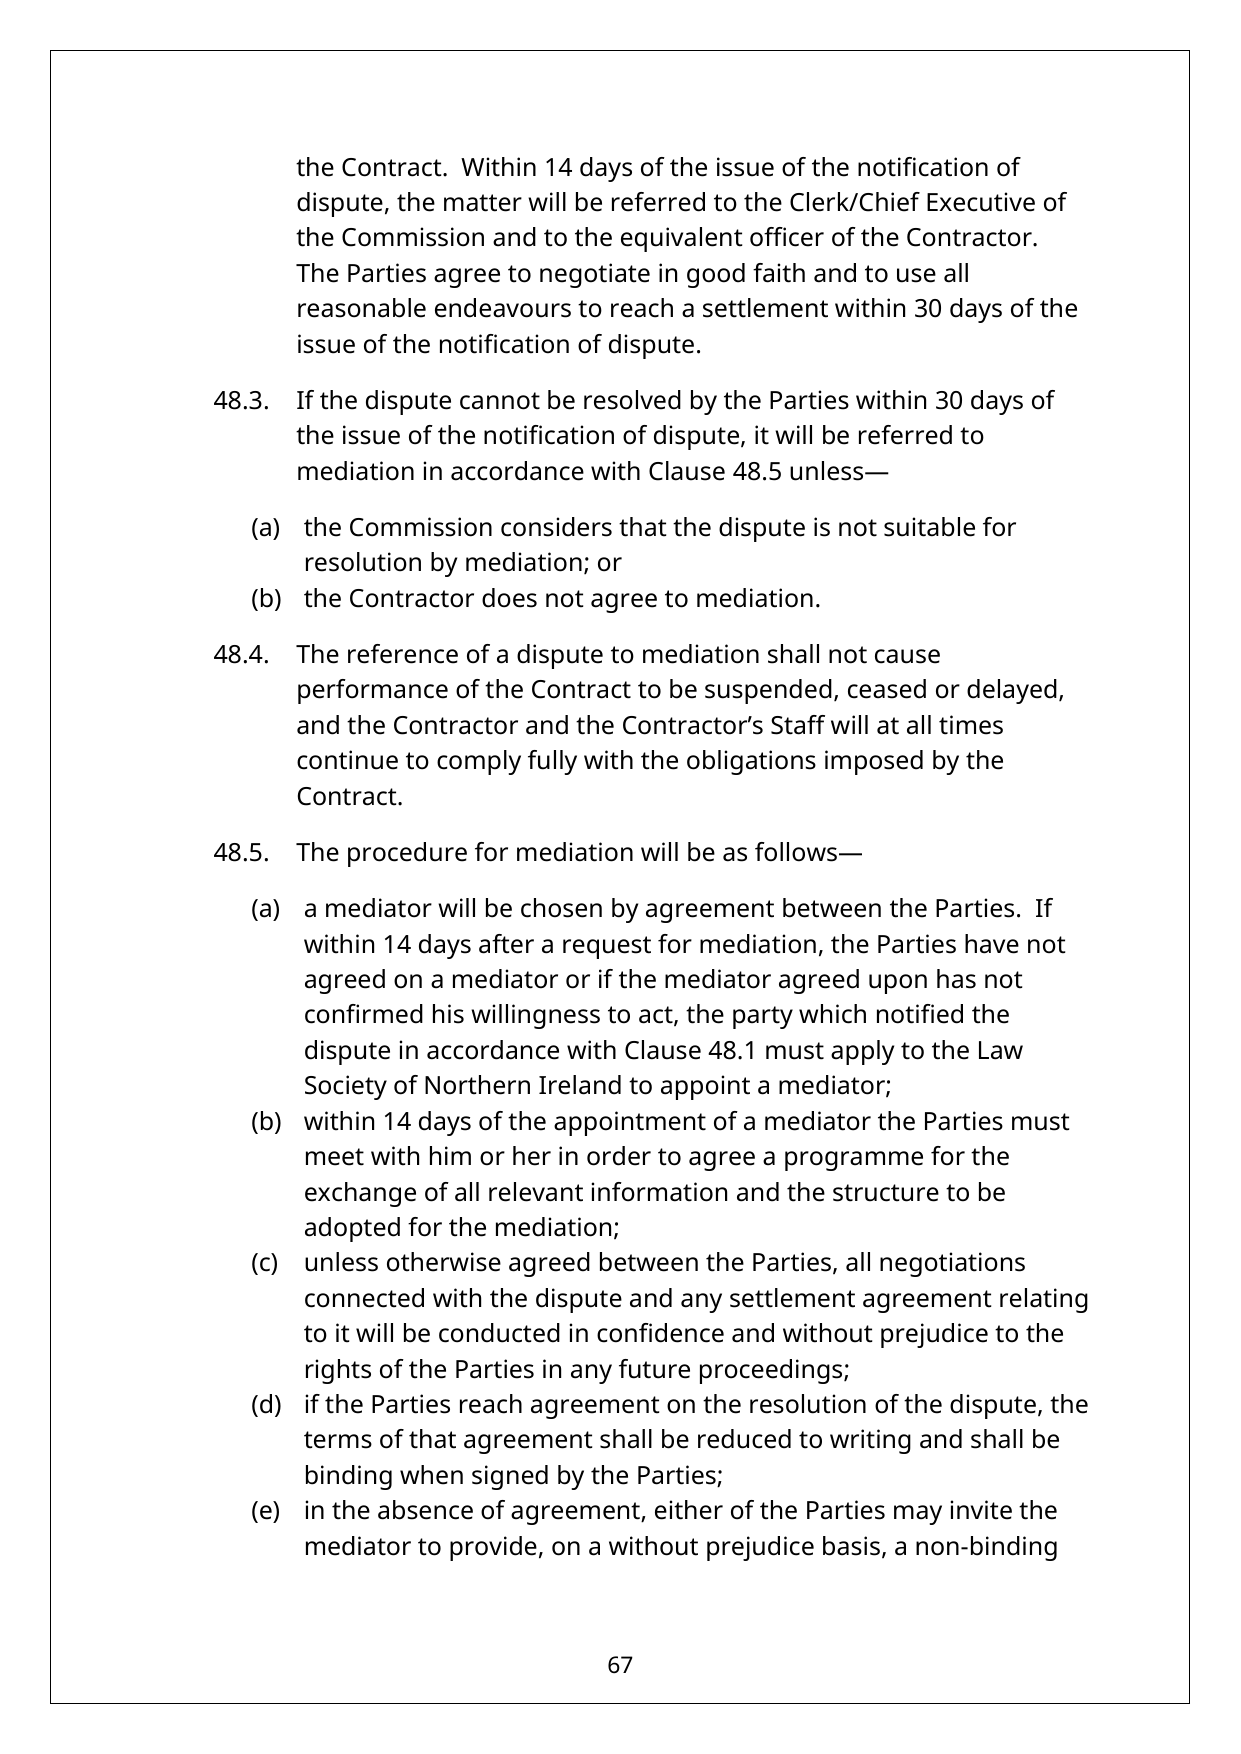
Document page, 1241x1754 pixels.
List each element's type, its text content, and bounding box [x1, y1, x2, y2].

list The reference of a dispute to mediation shall not cause performance of the Contract to be suspended, ceased or delayed, and the Contractor and the Contractor’s Staff will at all times continue to comply fully with the obligations imposed by the Contract. [213, 635, 1093, 812]
list The procedure for mediation will be as follows— [213, 833, 1093, 868]
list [213, 148, 1093, 360]
list the Commission considers that the dispute is not suitable for resolution by mediation; or [251, 508, 1093, 579]
list if the Parties reach agreement on the resolution of the dispute, the terms of that agreement shall be reduced to writing and shall be binding when signed by the Parties; [251, 1385, 1093, 1491]
list unless otherwise agreed between the Parties, all negotiations connected with the dispute and any settlement agreement relating to it will be conducted in confidence and without prejudice to the rights of the Parties in any future proceedings; [251, 1243, 1093, 1385]
list the Contractor does not agree to mediation. [251, 579, 1093, 614]
list within 14 days of the appointment of a mediator the Parties must meet with him or her in order to agree a programme for the exchange of all relevant information and the structure to be adopted for the mediation; [251, 1102, 1093, 1243]
list a mediator will be chosen by agreement between the Parties. If within 14 days after a request for mediation, the Parties have not agreed on a mediator or if the mediator agreed upon has not confirmed his willingness to act, the party which notified the dispute in accordance with Clause 48.1 must apply to the Law Society of Northern Ireland to appoint a mediator; [251, 889, 1093, 1102]
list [251, 1491, 1093, 1562]
list If the dispute cannot be resolved by the Parties within 30 days of the issue of the notification of dispute, it will be referred to mediation in accordance with Clause 48.5 unless— [213, 381, 1093, 487]
